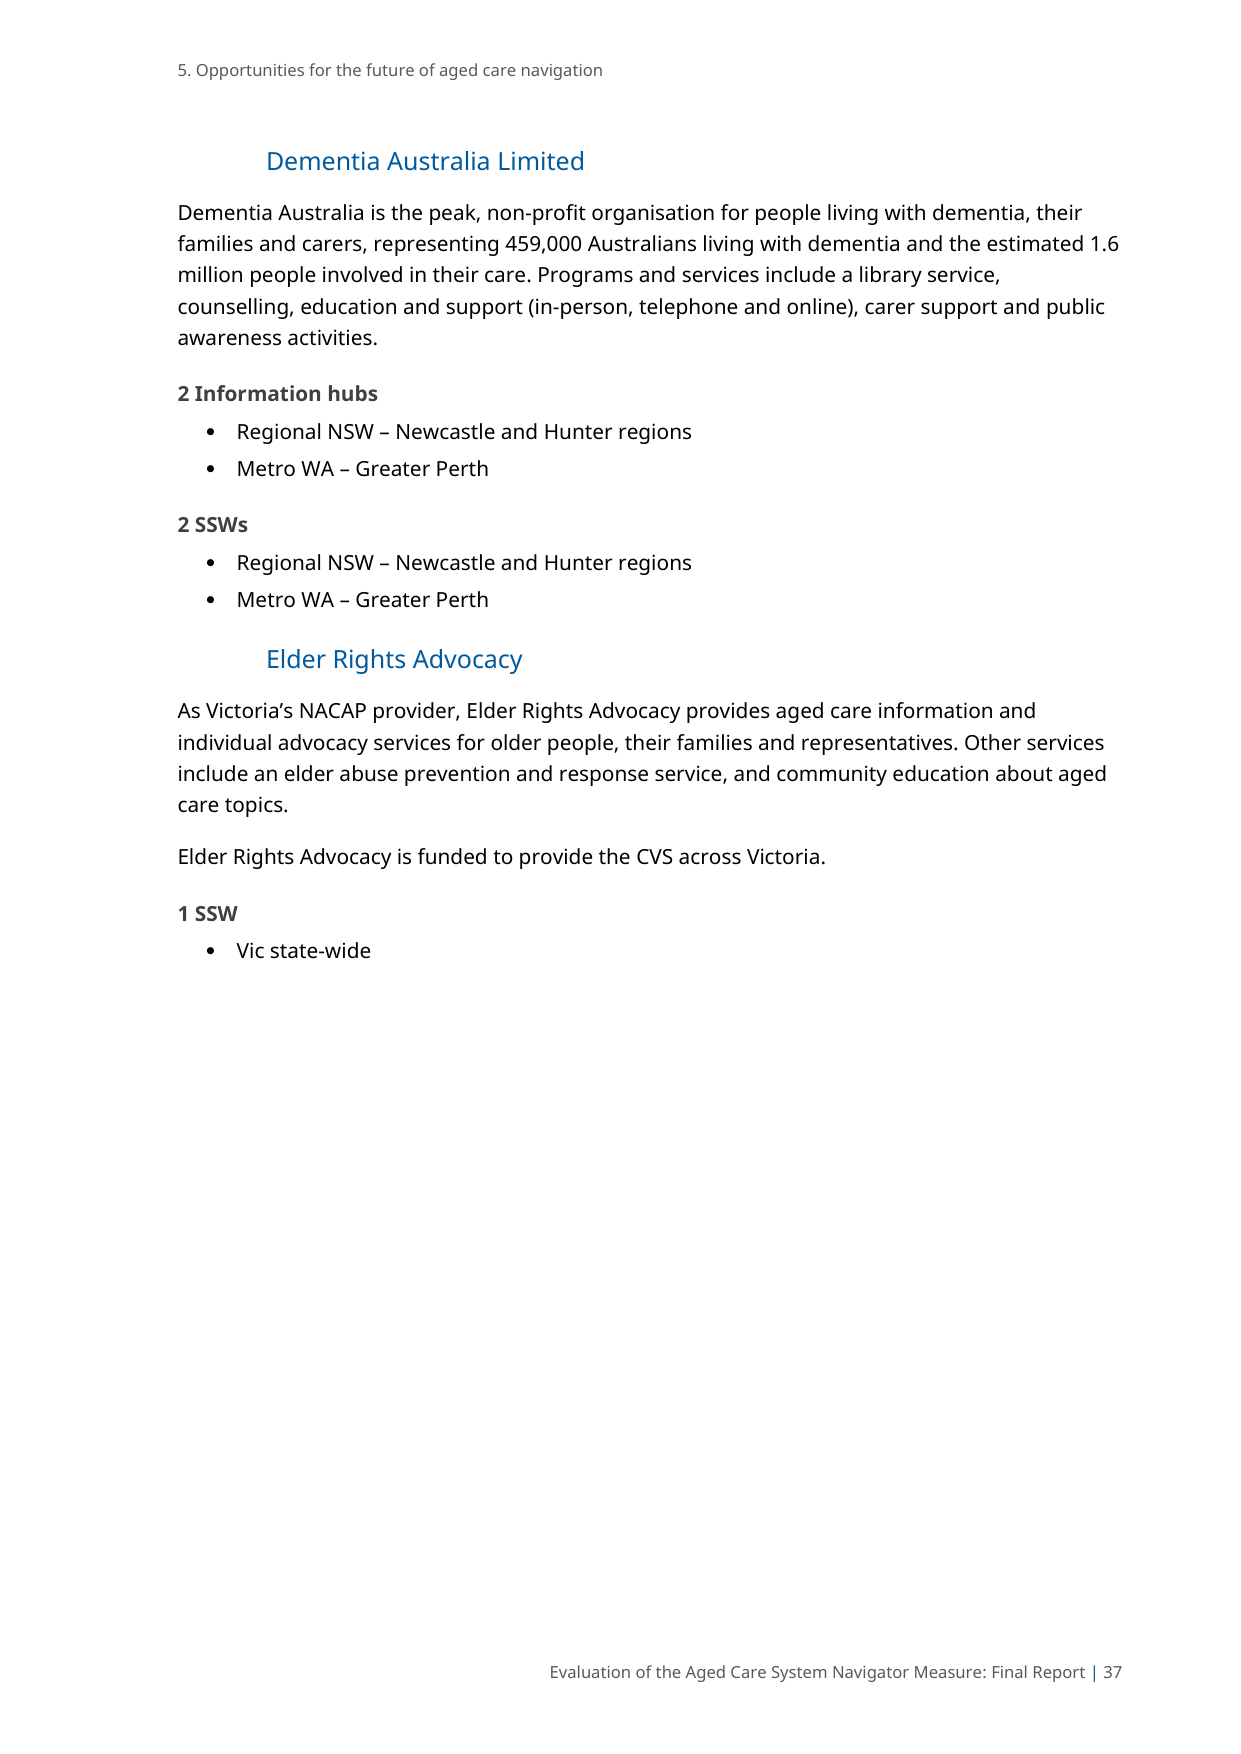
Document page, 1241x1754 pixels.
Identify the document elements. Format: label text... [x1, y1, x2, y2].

text Regional NSW – Newcastle and Hunter regions [207, 548, 1122, 576]
text Metro WA – Greater Perth [207, 586, 1122, 614]
text Metro WA – Greater Perth [207, 454, 1122, 483]
text Dementia Australia is the peak, non-profit organisation for people living with dementia, their families and carers, representing 459,000 Australians living with dementia and the estimated 1.6 million people involved in their care. Programs and services include a library service, counselling, education and support (in-person, telephone and online), carer support and public awareness activities. [177, 198, 1122, 351]
text Regional NSW – Newcastle and Hunter regions [207, 417, 1122, 445]
subtitle Dementia Australia Limited [177, 143, 1122, 177]
subtitle Elder Rights Advocacy [177, 642, 1122, 676]
text Vic state-wide [207, 936, 1122, 965]
text Elder Rights Advocacy is funded to provide the CVS across Victoria. [177, 842, 1122, 871]
text 2 SSWs [177, 511, 1122, 539]
text As Victoria’s NACAP provider, Elder Rights Advocacy provides aged care information and individual advocacy services for older people, their families and representatives. Other services include an elder abuse prevention and response service, and community education about aged care topics. [177, 697, 1122, 819]
text 2 Information hubs [177, 379, 1122, 408]
text 1 SSW [177, 899, 1122, 927]
